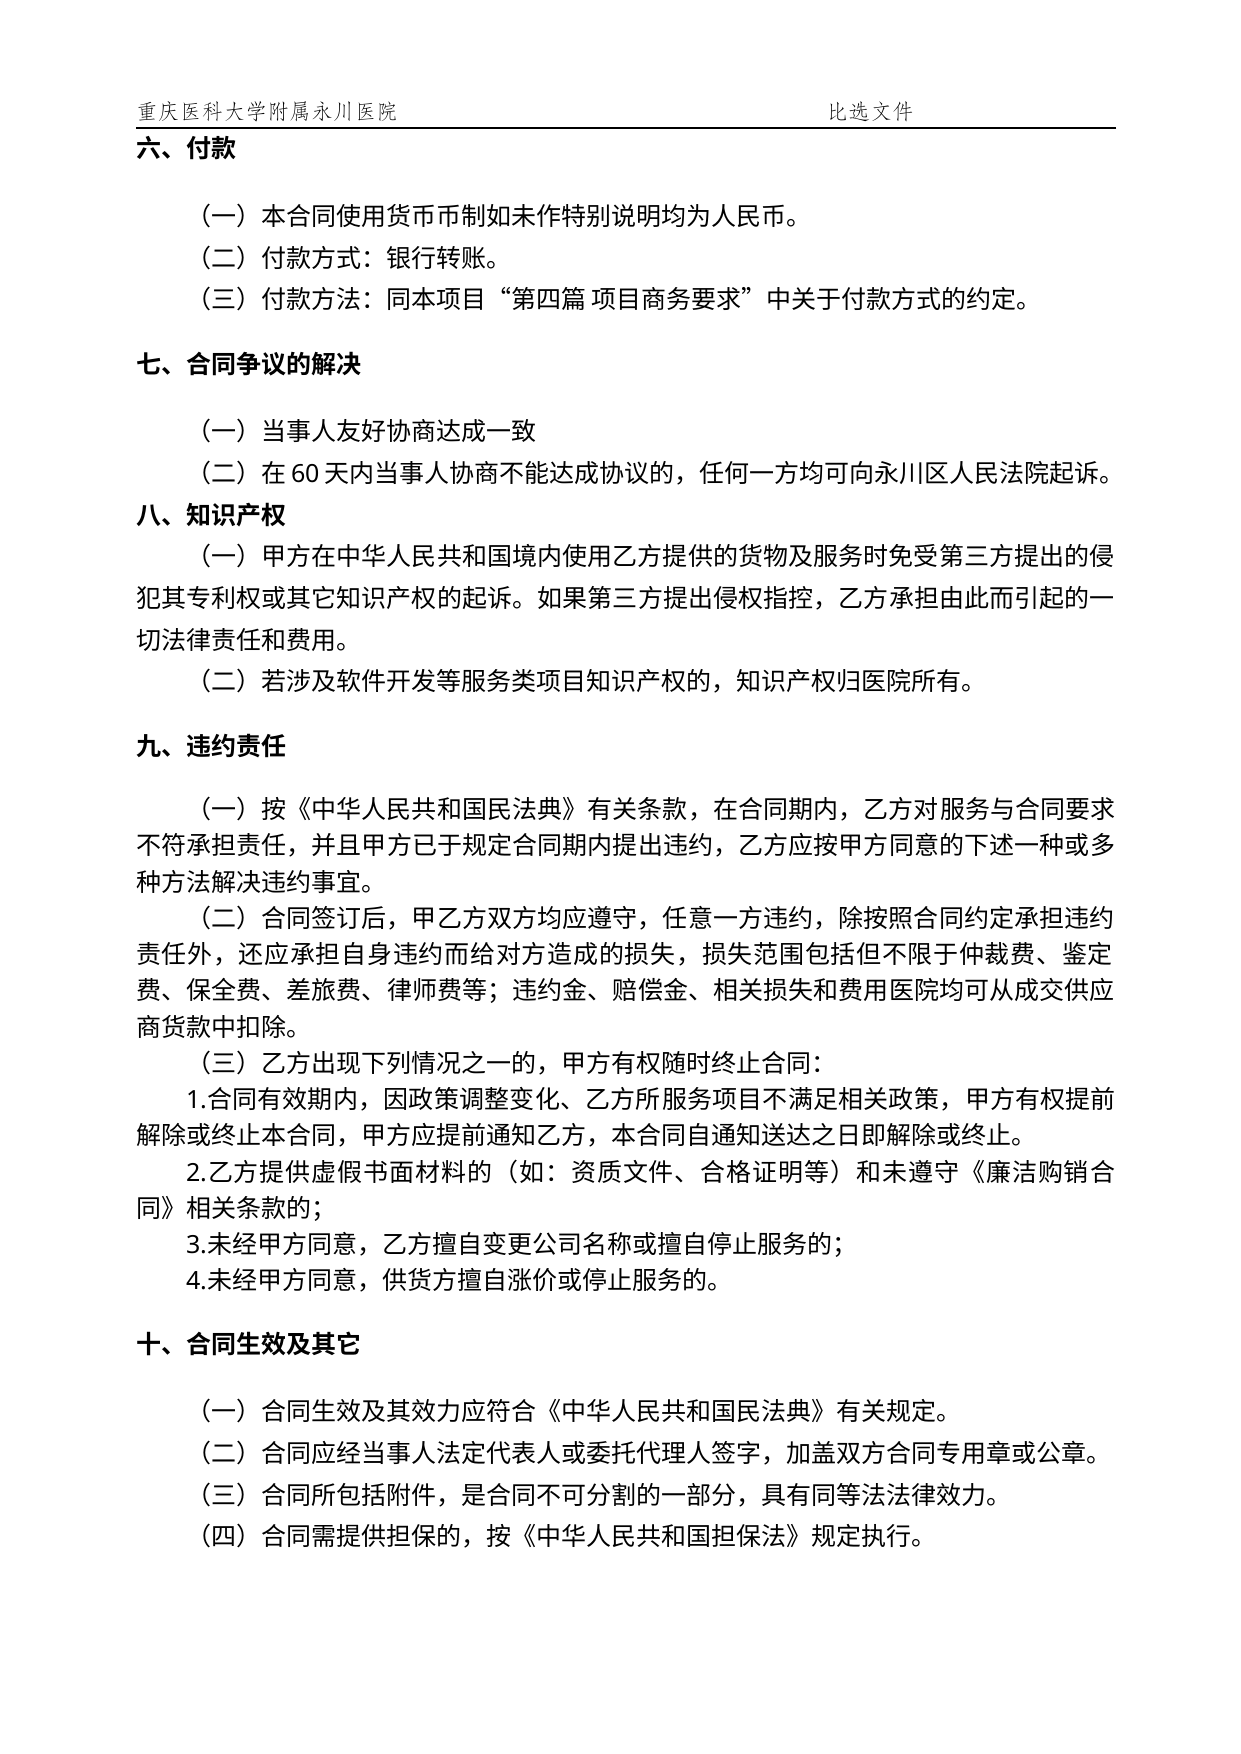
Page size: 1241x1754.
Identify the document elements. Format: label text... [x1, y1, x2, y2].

text （一）按《中华人民共和国民法典》有关条款，在合同期内，乙方对服务与合同要求不符承担责任，并且甲方已于规定合同期内提出违约，乙方应按甲方同意的下述一种或多种方法解决违约事宜。 [136, 789, 1116, 898]
subtitle 十、合同生效及其它 [136, 1324, 1116, 1360]
text （二）合同签订后，甲乙方双方均应遵守，任意一方违约，除按照合同约定承担违约责任外，还应承担自身违约而给对方造成的损失，损失范围包括但不限于仲裁费、鉴定费、保全费、差旅费、律师费等；违约金、赔偿金、相关损失和费用医院均可从成交供应商货款中扣除。 [136, 898, 1116, 1043]
text （三）付款方法：同本项目“第四篇 项目商务要求”中关于付款方式的约定。 [136, 275, 1116, 317]
text （二）合同应经当事人法定代表人或委托代理人签字，加盖双方合同专用章或公章。 [136, 1429, 1116, 1471]
text （二）在60天内当事人协商不能达成协议的，任何一方均可向永川区人民法院起诉。 [136, 449, 1116, 491]
subtitle 六、付款 [136, 129, 1116, 165]
text 3.未经甲方同意，乙方擅自变更公司名称或擅自停止服务的； [136, 1224, 1116, 1261]
text 4.未经甲方同意，供货方擅自涨价或停止服务的。 [136, 1261, 1116, 1297]
subtitle 七、合同争议的解决 [136, 344, 1116, 380]
text （三）乙方出现下列情况之一的，甲方有权随时终止合同： [136, 1043, 1116, 1079]
text （四）合同需提供担保的，按《中华人民共和国担保法》规定执行。 [136, 1512, 1116, 1554]
text （一）当事人友好协商达成一致 [136, 407, 1116, 449]
text （一）甲方在中华人民共和国境内使用乙方提供的货物及服务时免受第三方提出的侵犯其专利权或其它知识产权的起诉。如果第三方提出侵权指控，乙方承担由此而引起的一切法律责任和费用。 [136, 532, 1116, 657]
text （一）本合同使用货币币制如未作特别说明均为人民币。 [136, 192, 1116, 234]
text （二）付款方式：银行转账。 [136, 234, 1116, 275]
text （二）若涉及软件开发等服务类项目知识产权的，知识产权归医院所有。 [136, 657, 1116, 699]
text 八、知识产权 [136, 491, 1116, 532]
text 1.合同有效期内，因政策调整变化、乙方所服务项目不满足相关政策，甲方有权提前解除或终止本合同，甲方应提前通知乙方，本合同自通知送达之日即解除或终止。 [136, 1079, 1116, 1152]
text （三）合同所包括附件，是合同不可分割的一部分，具有同等法法律效力。 [136, 1471, 1116, 1512]
subtitle 九、违约责任 [136, 726, 1116, 762]
text 2.乙方提供虚假书面材料的（如：资质文件、合格证明等）和未遵守《廉洁购销合同》相关条款的； [136, 1152, 1116, 1224]
text （一）合同生效及其效力应符合《中华人民共和国民法典》有关规定。 [136, 1387, 1116, 1429]
